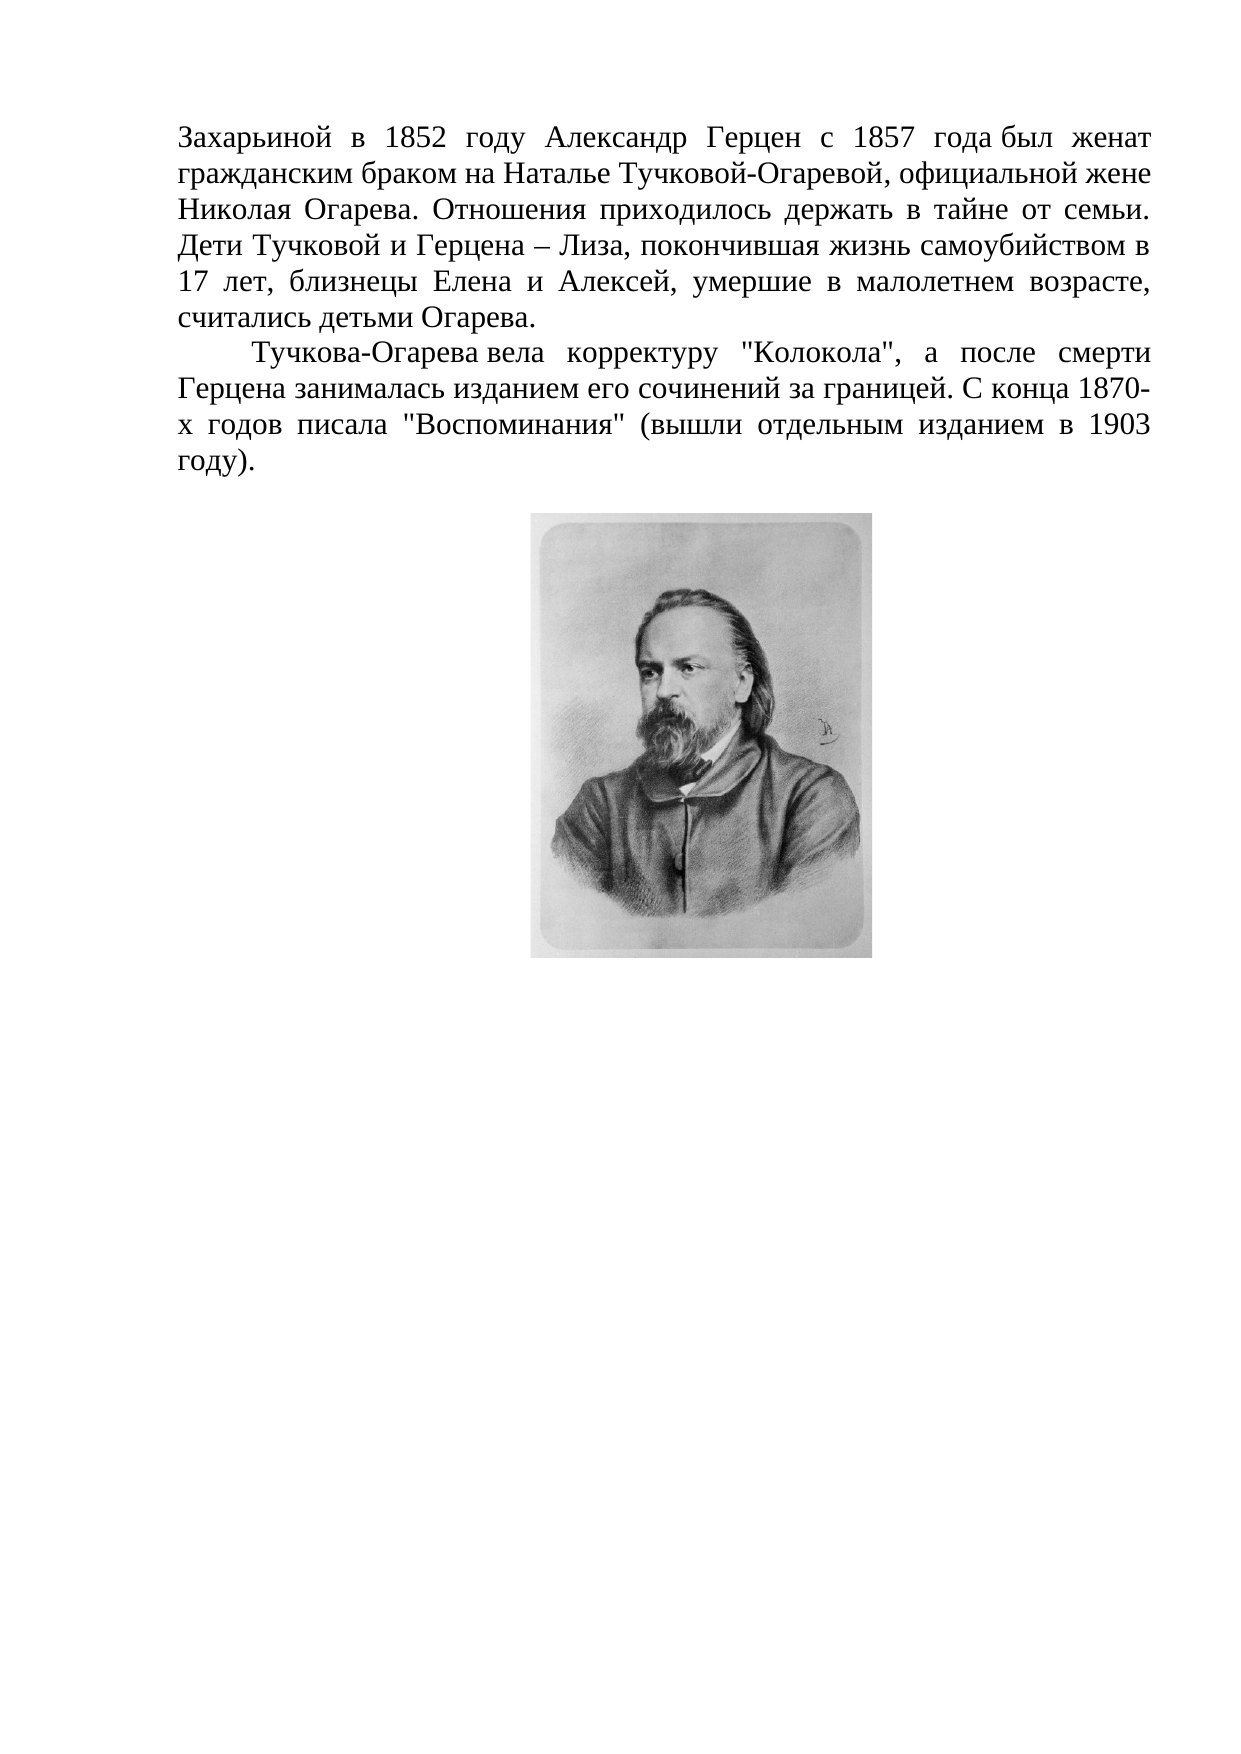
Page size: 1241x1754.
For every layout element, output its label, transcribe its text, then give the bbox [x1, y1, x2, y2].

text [177, 118, 1152, 334]
text Тучкова-Огарева вела корректуру "Колокола", а после смерти Герцена занималась изданием его сочинений за границей. С конца 1870-х годов писала "Воспоминания" (вышли отдельным изданием в 1903 году). [177, 334, 1152, 477]
picture [530, 513, 873, 958]
